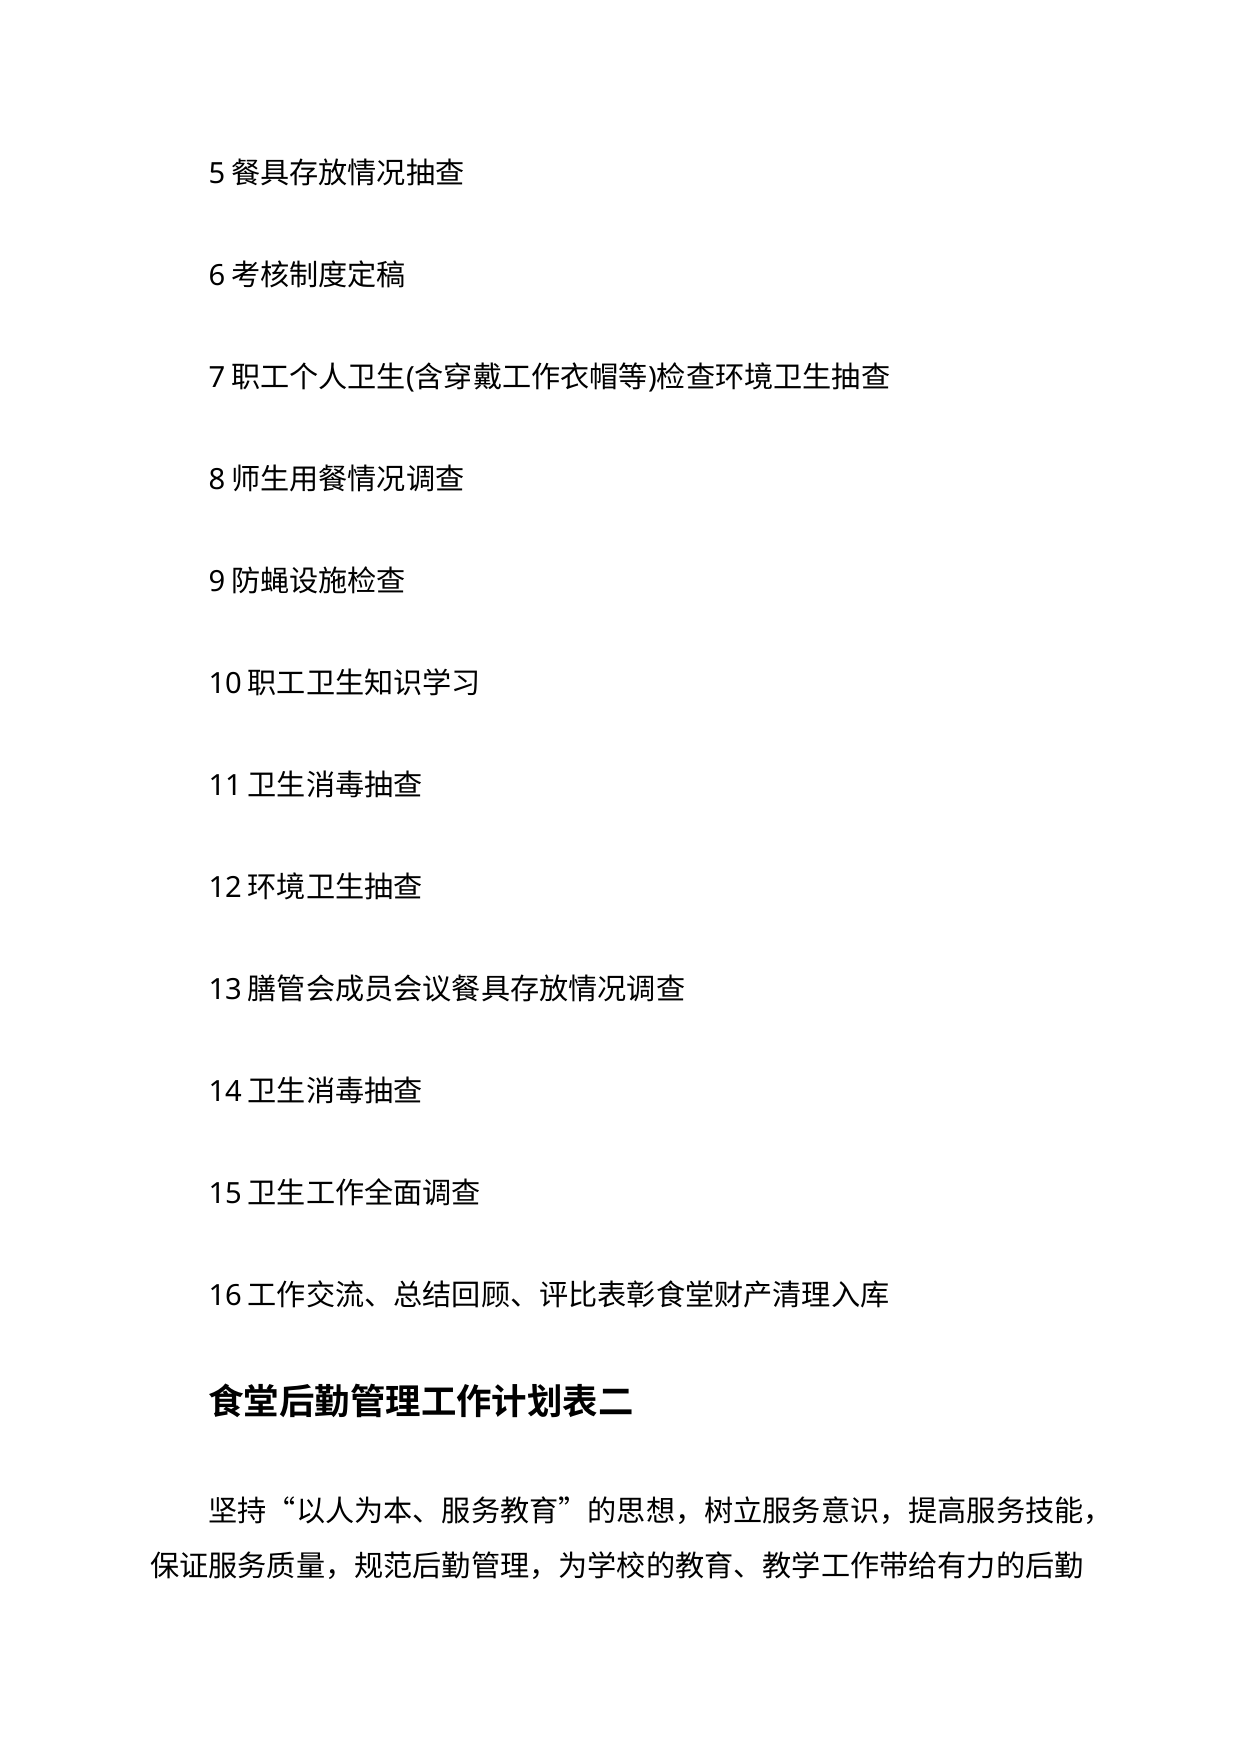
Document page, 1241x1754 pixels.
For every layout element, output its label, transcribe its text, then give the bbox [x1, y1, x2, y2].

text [150, 1487, 1090, 1584]
text 9防蝇设施检查 [150, 558, 1090, 600]
text 食堂后勤管理工作计划表二 [150, 1374, 1090, 1425]
text 14卫生消毒抽查 [150, 1068, 1090, 1110]
text 10职工卫生知识学习 [150, 660, 1090, 702]
text 16工作交流、总结回顾、评比表彰食堂财产清理入库 [150, 1272, 1090, 1314]
text 11卫生消毒抽查 [150, 762, 1090, 804]
text 5餐具存放情况抽查 [150, 150, 1090, 192]
text 7职工个人卫生(含穿戴工作衣帽等)检查环境卫生抽查 [150, 354, 1090, 396]
text 13膳管会成员会议餐具存放情况调查 [150, 966, 1090, 1008]
text 12环境卫生抽查 [150, 864, 1090, 906]
text 6考核制度定稿 [150, 252, 1090, 294]
text 15卫生工作全面调查 [150, 1170, 1090, 1212]
text 8师生用餐情况调查 [150, 456, 1090, 498]
